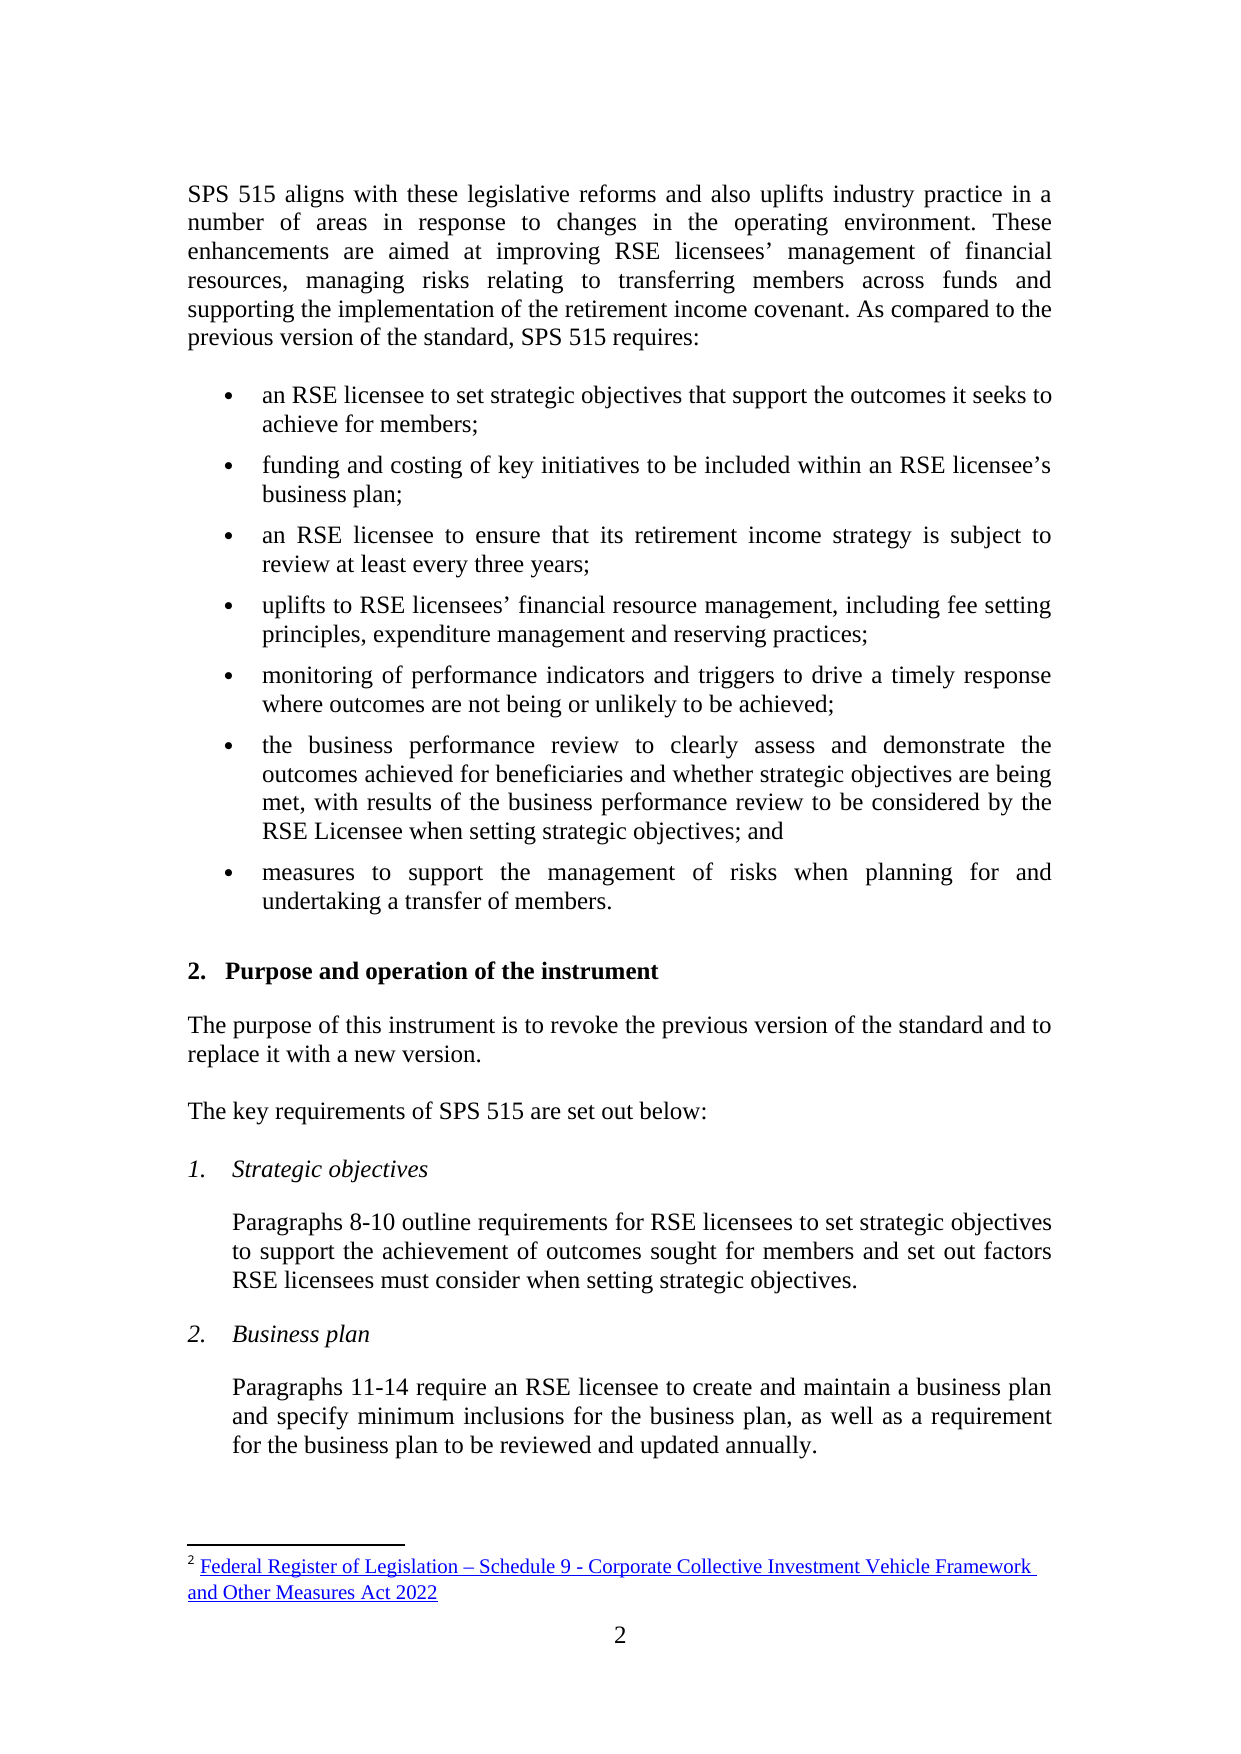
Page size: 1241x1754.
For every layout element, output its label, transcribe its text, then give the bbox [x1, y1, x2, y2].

subtitle monitoring of performance indicators and triggers to drive a timely response where outcomes are not being or unlikely to be achieved; [225, 660, 1053, 717]
subtitle measures to support the management of risks when planning for and undertaking a transfer of members. [225, 857, 1053, 915]
subtitle the business performance review to clearly assess and demonstrate the outcomes achieved for beneficiaries and whether strategic objectives are being met, with results of the business performance review to be considered by the RSE Licensee when setting strategic objectives; and [225, 730, 1053, 845]
text The key requirements of SPS 515 are set out below: [187, 1096, 1053, 1125]
subtitle funding and costing of key initiatives to be included within an RSE licensee’s business plan; [225, 450, 1053, 507]
subtitle an RSE licensee to ensure that its retirement income strategy is subject to review at least every three years; [225, 520, 1053, 577]
subtitle uplifts to RSE licensees’ financial resource management, including fee setting principles, expenditure management and reserving practices; [225, 590, 1053, 647]
text SPS 515 aligns with these legislative reforms and also uplifts industry practice in a number of areas in response to changes in the operating environment. These enhancements are aimed at improving RSE licensees’ management of financial resources, managing risks relating to transferring members across funds and supporting the implementation of the retirement income covenant. As compared to the previous version of the standard, SPS 515 requires: [187, 179, 1053, 351]
list Strategic objectives [187, 1154, 1053, 1182]
list Paragraphs 11-14 require an RSE licensee to create and maintain a business plan and specify minimum inclusions for the business plan, as well as a requirement for the business plan to be reviewed and updated annually. [232, 1372, 1053, 1459]
list Business plan [187, 1319, 1053, 1347]
subtitle an RSE licensee to set strategic objectives that support the outcomes it seeks to achieve for members; [225, 380, 1053, 437]
subtitle Purpose and operation of the instrument [187, 956, 1053, 985]
text The purpose of this instrument is to revoke the previous version of the standard and to replace it with a new version. [187, 1010, 1053, 1067]
list Paragraphs 8-10 outline requirements for RSE licensees to set strategic objectives to support the achievement of outcomes sought for members and set out factors RSE licensees must consider when setting strategic objectives. [232, 1207, 1053, 1294]
